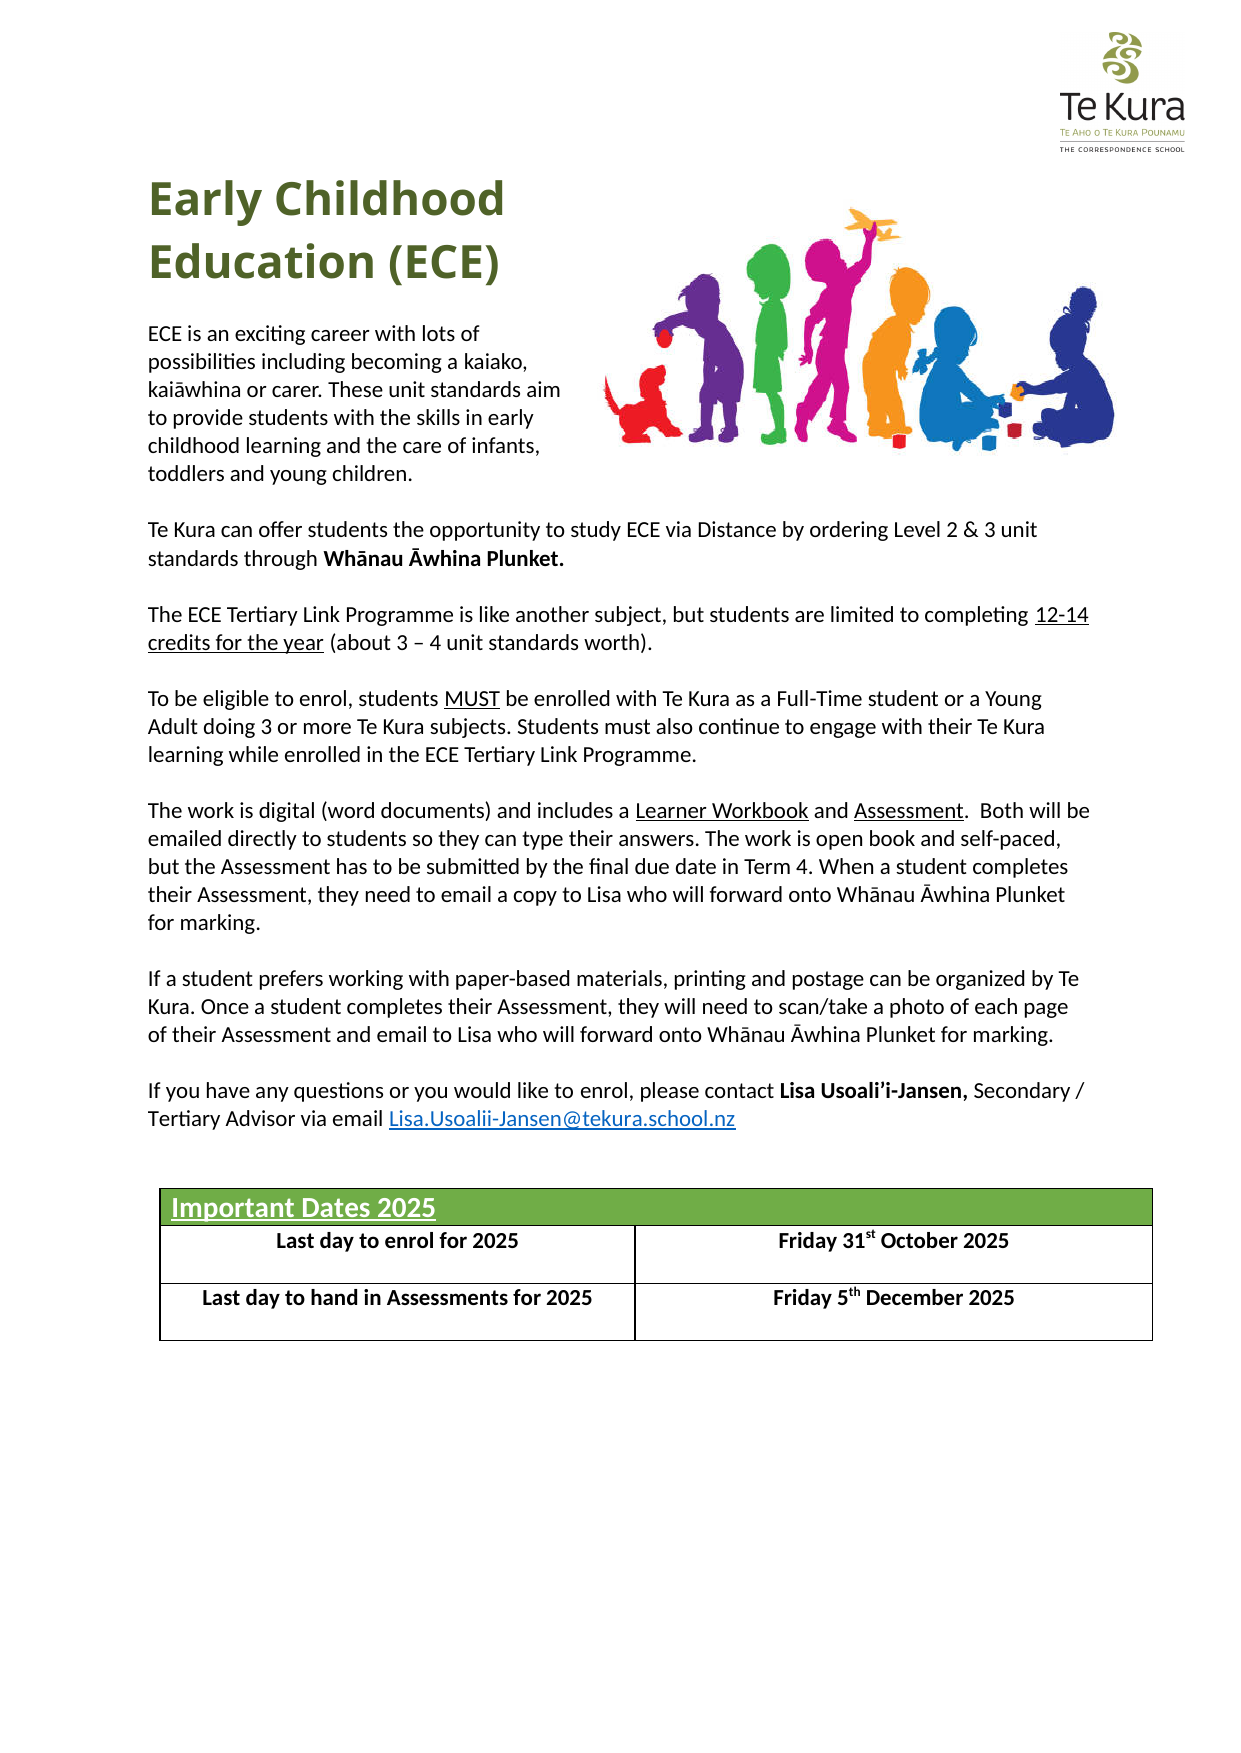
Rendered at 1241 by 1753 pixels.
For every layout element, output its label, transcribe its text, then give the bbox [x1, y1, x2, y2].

table_cell Last day to hand in Assessments for 2025 [161, 1284, 634, 1340]
picture [590, 178, 1127, 470]
text Early Childhood Education (ECE) [148, 167, 1093, 291]
table_cell Friday 31st October 2025 [636, 1226, 1152, 1282]
text The work is digital (word documents) and includes a Learner Workbook and Assessment. Both will be emailed directly to students so they can type their answers. The work is open book and self-paced, but the Assessment has to be submitted by the final due date in Term 4. When a student completes their Assessment, they need to email a copy to Lisa who will forward onto Whānau Āwhina Plunket for marking. [148, 796, 1093, 936]
table_header Important Dates 2025 [161, 1189, 1152, 1225]
text ECE is an exciting career with lots of possibilities including becoming a kaiako, kaiāwhina or carer. These unit standards aim to provide students with the skills in early childhood learning and the care of infants, toddlers and young children. [148, 319, 1093, 488]
table_cell Friday 5th December 2025 [636, 1284, 1152, 1340]
text If a student prefers working with paper-based materials, printing and postage can be organized by Te Kura. Once a student completes their Assessment, they will need to scan/take a photo of each page of their Assessment and email to Lisa who will forward onto Whānau Āwhina Plunket for marking. [148, 964, 1093, 1048]
text The ECE Tertiary Link Programme is like another subject, but students are limited to completing 12-14 credits for the year (about 3 – 4 unit standards worth). [148, 600, 1093, 656]
text If you have any questions or you would like to enrol, please contact Lisa Usoali’i-Jansen, Secondary / Tertiary Advisor via email Lisa.Usoalii-Jansen@tekura.school.nz [148, 1076, 1093, 1132]
picture [1060, 32, 1185, 152]
text To be eligible to enrol, students MUST be enrolled with Te Kura as a Full-Time student or a Young Adult doing 3 or more Te Kura subjects. Students must also continue to engage with their Te Kura learning while enrolled in the ECE Tertiary Link Programme. [148, 684, 1093, 768]
text Te Kura can offer students the opportunity to study ECE via Distance by ordering Level 2 & 3 unit standards through Whānau Āwhina Plunket. [148, 516, 1093, 572]
table_cell Last day to enrol for 2025 [161, 1226, 634, 1282]
